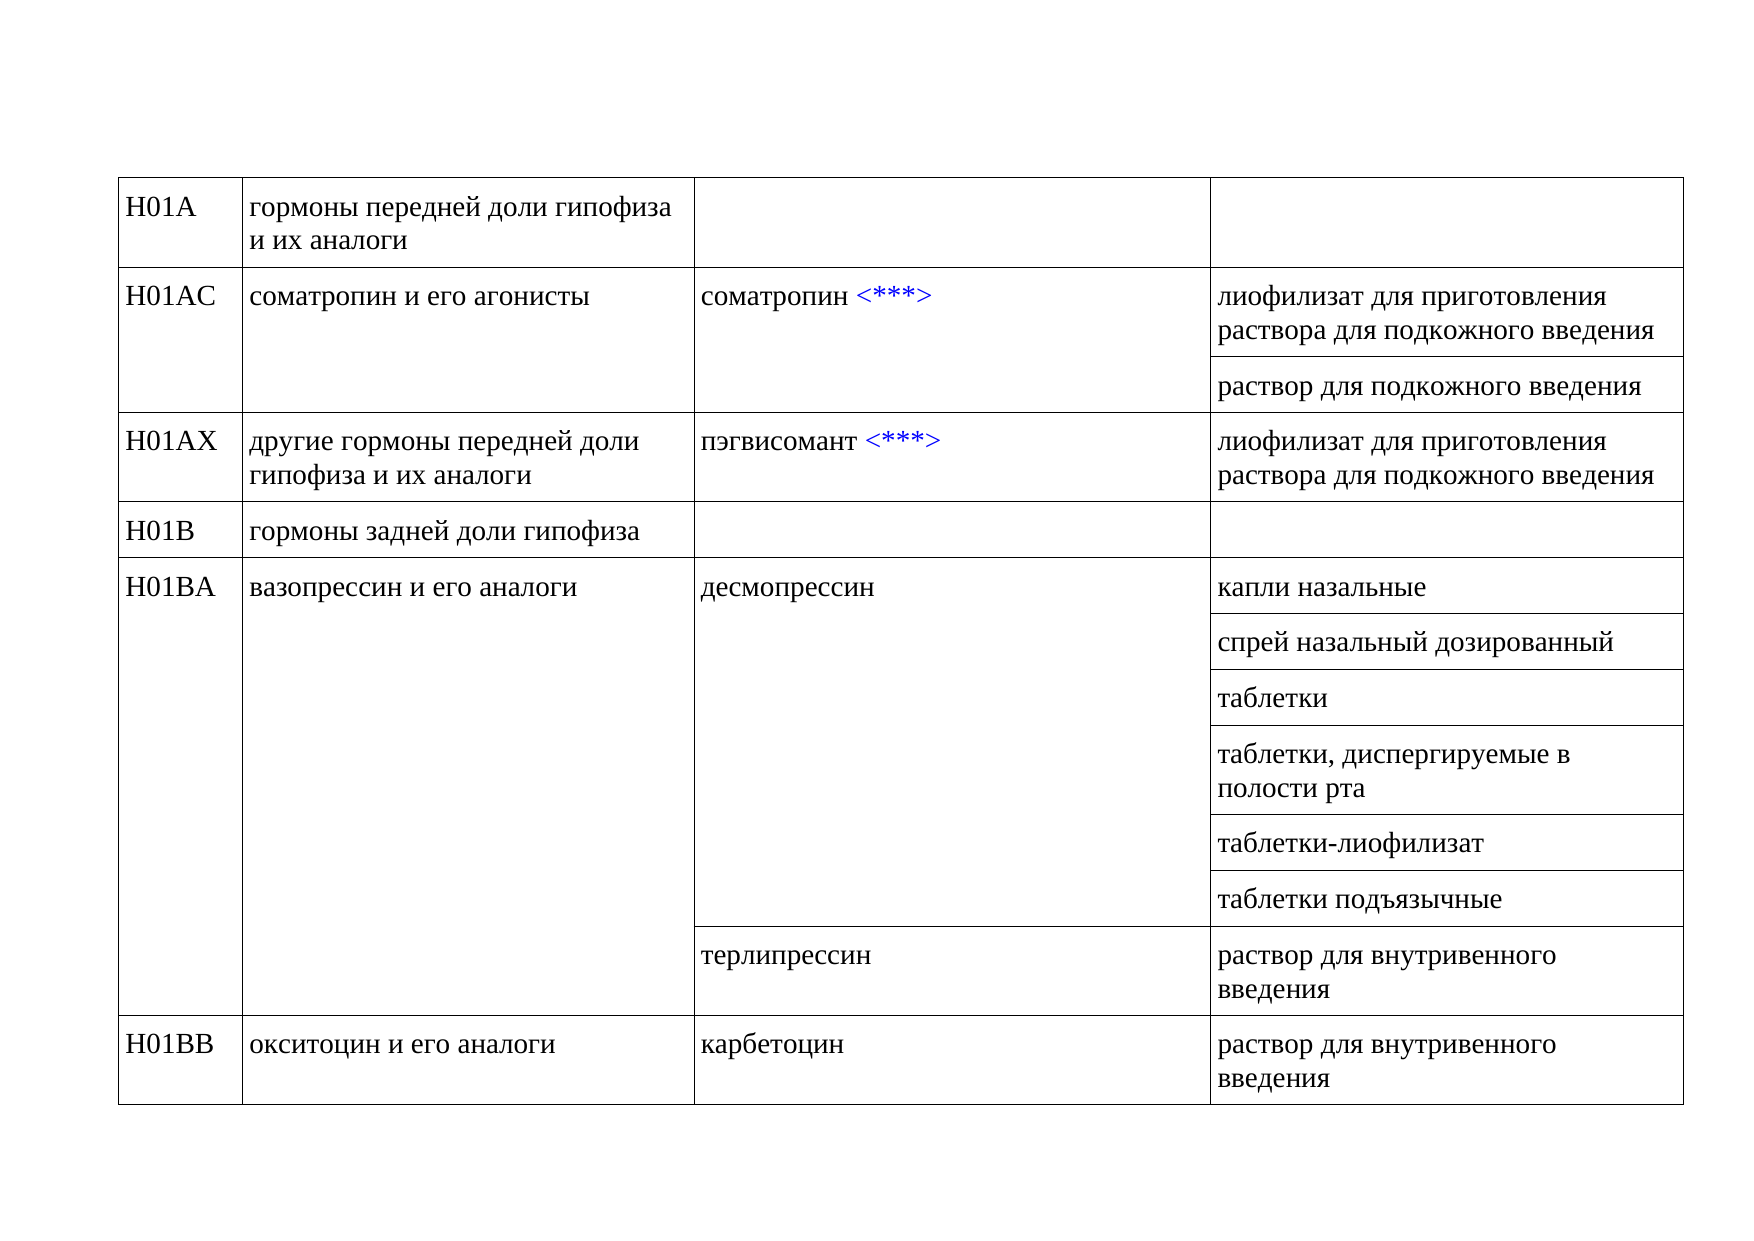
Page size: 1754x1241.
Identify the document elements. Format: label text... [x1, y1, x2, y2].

table_cell гормоны передней доли гипофиза и их аналоги [243, 178, 694, 267]
table_cell другие гормоны передней доли гипофиза и их аналоги [243, 413, 694, 501]
table_cell лиофилизат для приготовления раствора для подкожного введения [1211, 413, 1683, 501]
table_cell пэгвисомант <***> [695, 413, 1210, 501]
table_cell таблетки подъязычные [1211, 871, 1683, 926]
table_cell спрей назальный дозированный [1211, 614, 1683, 669]
table_cell раствор для подкожного введения [1211, 357, 1683, 412]
table_cell таблетки-лиофилизат [1211, 815, 1683, 870]
table_cell [1211, 502, 1683, 557]
table_cell терлипрессин [695, 927, 1210, 1015]
table_cell соматропин и его агонисты [243, 268, 694, 412]
table_cell раствор для внутривенного введения [1211, 1016, 1683, 1104]
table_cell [243, 1016, 694, 1104]
table_cell вазопрессин и его аналоги [243, 558, 694, 1015]
table_cell H01BB [119, 1016, 242, 1104]
table_cell [695, 178, 1210, 267]
table_cell соматропин <***> [695, 268, 1210, 412]
table_cell H01AC [119, 268, 242, 412]
table_cell [1211, 178, 1683, 267]
table_cell H01AX [119, 413, 242, 501]
table_cell H01B [119, 502, 242, 557]
table_cell лиофилизат для приготовления раствора для подкожного введения [1211, 268, 1683, 356]
table_cell таблетки, диспергируемые в полости рта [1211, 726, 1683, 814]
table_cell раствор для внутривенного введения [1211, 927, 1683, 1015]
table_cell таблетки [1211, 670, 1683, 724]
table_cell [695, 502, 1210, 557]
table_cell карбетоцин [695, 1016, 1210, 1104]
table_cell капли назальные [1211, 558, 1683, 613]
table_cell гормоны задней доли гипофиза [243, 502, 694, 557]
table_cell H01BA [119, 558, 242, 1015]
table_cell H01A [119, 178, 242, 267]
table_cell десмопрессин [695, 558, 1210, 926]
